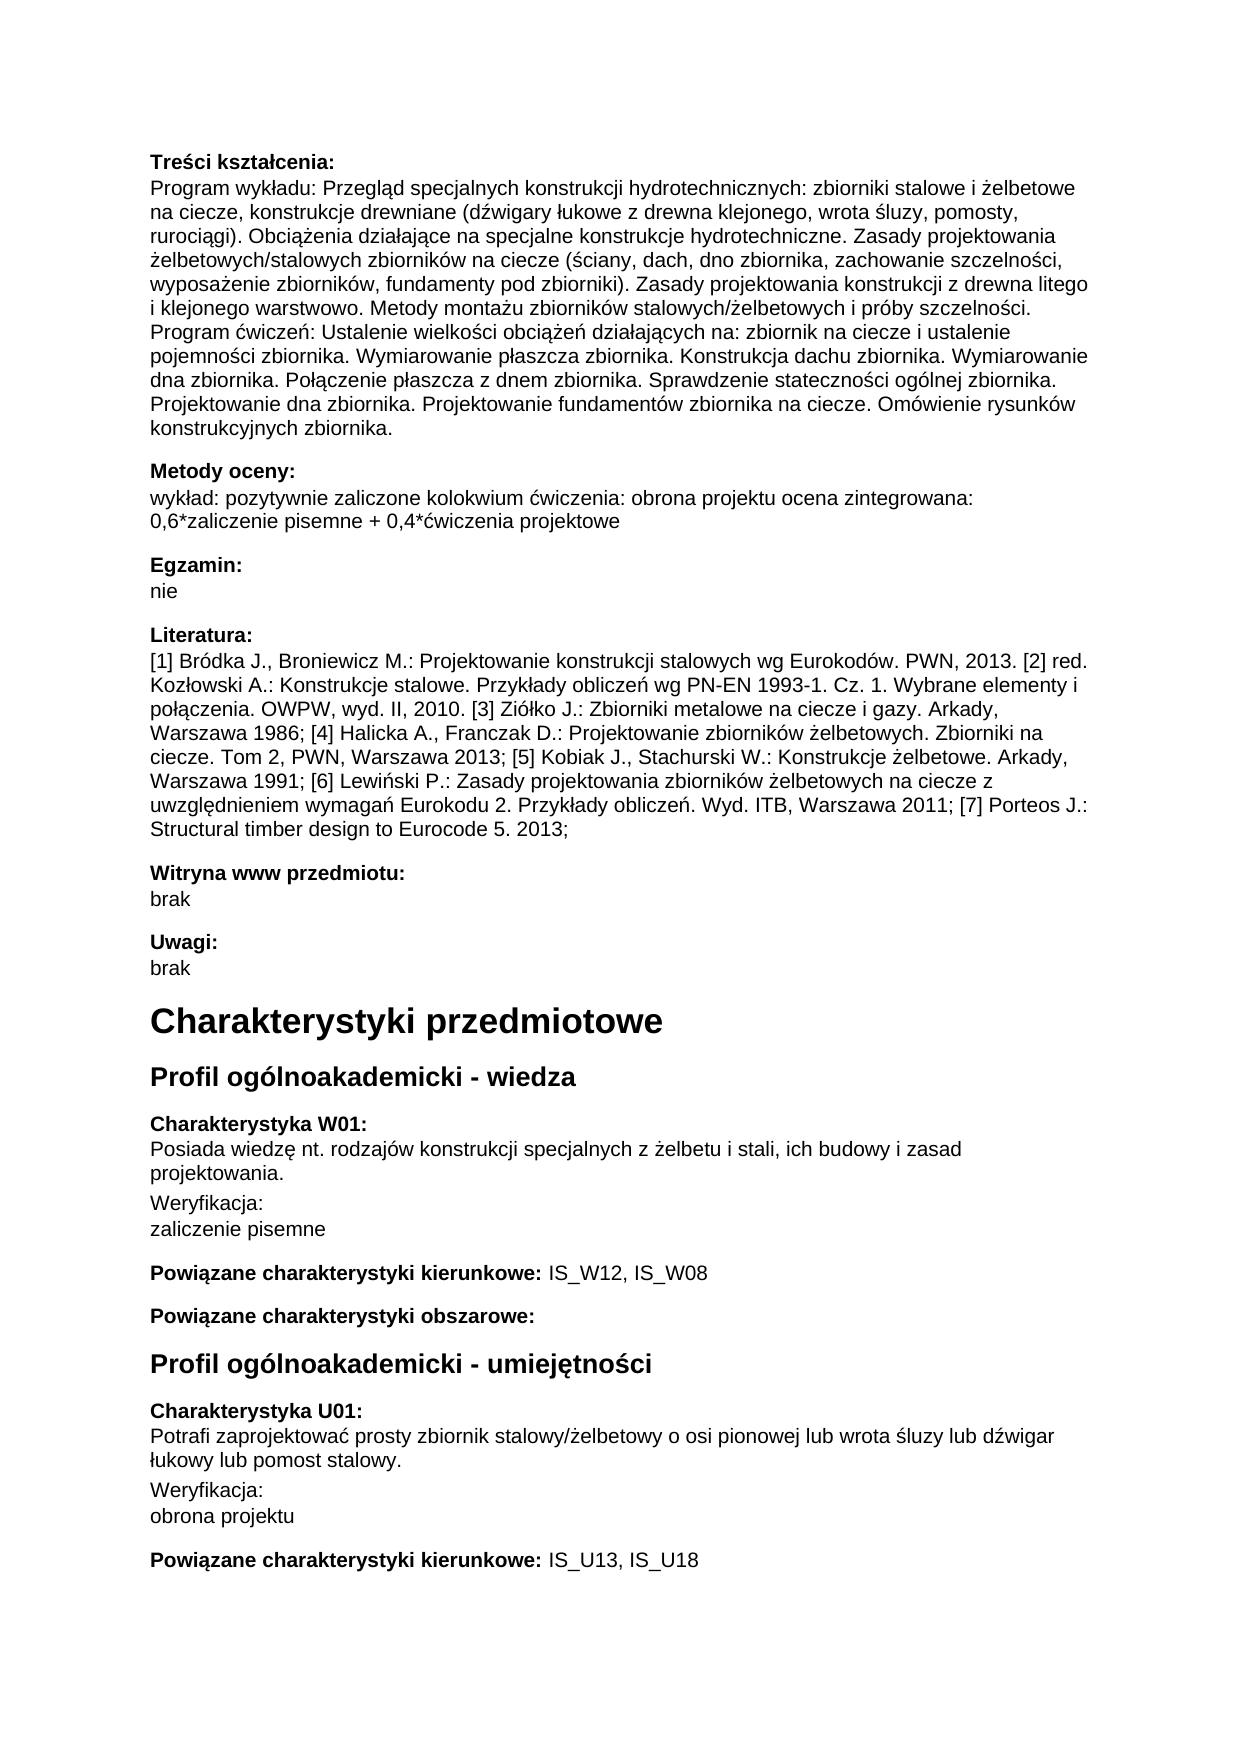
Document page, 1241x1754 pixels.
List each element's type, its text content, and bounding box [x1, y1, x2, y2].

text Program wykładu: Przegląd specjalnych konstrukcji hydrotechnicznych: zbiorniki stalowe i żelbetowe na ciecze, konstrukcje drewniane (dźwigary łukowe z drewna klejonego, wrota śluzy, pomosty, rurociągi). Obciążenia działające na specjalne konstrukcje hydrotechniczne. Zasady projektowania żelbetowych/stalowych zbiorników na ciecze (ściany, dach, dno zbiornika, zachowanie szczelności, wyposażenie zbiorników, fundamenty pod zbiorniki). Zasady projektowania konstrukcji z drewna litego i klejonego warstwowo. Metody montażu zbiorników stalowych/żelbetowych i próby szczelności. Program ćwiczeń: Ustalenie wielkości obciążeń działających na: zbiornik na ciecze i ustalenie pojemności zbiornika. Wymiarowanie płaszcza zbiornika. Konstrukcja dachu zbiornika. Wymiarowanie dna zbiornika. Połączenie płaszcza z dnem zbiornika. Sprawdzenie stateczności ogólnej zbiornika. Projektowanie dna zbiornika. Projektowanie fundamentów zbiornika na ciecze. Omówienie rysunków konstrukcyjnych zbiornika. [150, 176, 1090, 439]
text Potrafi zaprojektować prosty zbiornik stalowy/żelbetowy o osi pionowej lub wrota śluzy lub dźwigar łukowy lub pomost stalowy. [150, 1424, 1090, 1472]
text wykład: pozytywnie zaliczone kolokwium ćwiczenia: obrona projektu ocena zintegrowana: 0,6*zaliczenie pisemne + 0,4*ćwiczenia projektowe [150, 485, 1090, 533]
text Literatura: [150, 623, 1090, 647]
subtitle Profil ogólnoakademicki - umiejętności [150, 1348, 1090, 1379]
text nie [150, 579, 1090, 603]
subtitle Charakterystyki przedmiotowe [150, 1000, 1090, 1041]
text Weryfikacja: [150, 1478, 1090, 1502]
text Powiązane charakterystyki obszarowe: [150, 1304, 1090, 1328]
text Uwagi: [150, 930, 1090, 954]
text Powiązane charakterystyki kierunkowe: IS_U13, IS_U18 [150, 1548, 1090, 1572]
text Metody oceny: [150, 459, 1090, 483]
text Powiązane charakterystyki kierunkowe: IS_W12, IS_W08 [150, 1261, 1090, 1284]
subtitle Profil ogólnoakademicki - wiedza [150, 1061, 1090, 1092]
text Egzamin: [150, 553, 1090, 577]
text obrona projektu [150, 1504, 1090, 1528]
text Treści kształcenia: [150, 150, 1090, 174]
text Charakterystyka U01: [150, 1399, 1090, 1423]
text Weryfikacja: [150, 1191, 1090, 1215]
text zaliczenie pisemne [150, 1217, 1090, 1241]
text Posiada wiedzę nt. rodzajów konstrukcji specjalnych z żelbetu i stali, ich budowy i zasad projektowania. [150, 1137, 1090, 1184]
text brak [150, 956, 1090, 980]
text Charakterystyka W01: [150, 1112, 1090, 1136]
text brak [150, 886, 1090, 910]
text [1] Bródka J., Broniewicz M.: Projektowanie konstrukcji stalowych wg Eurokodów. PWN, 2013. [2] red. Kozłowski A.: Konstrukcje stalowe. Przykłady obliczeń wg PN-EN 1993-1. Cz. 1. Wybrane elementy i połączenia. OWPW, wyd. II, 2010. [3] Ziółko J.: Zbiorniki metalowe na ciecze i gazy. Arkady, Warszawa 1986; [4] Halicka A., Franczak D.: Projektowanie zbiorników żelbetowych. Zbiorniki na ciecze. Tom 2, PWN, Warszawa 2013; [5] Kobiak J., Stachurski W.: Konstrukcje żelbetowe. Arkady, Warszawa 1991; [6] Lewiński P.: Zasady projektowania zbiorników żelbetowych na ciecze z uwzględnieniem wymagań Eurokodu 2. Przykłady obliczeń. Wyd. ITB, Warszawa 2011; [7] Porteos J.: Structural timber design to Eurocode 5. 2013; [150, 649, 1090, 841]
text Witryna www przedmiotu: [150, 860, 1090, 884]
